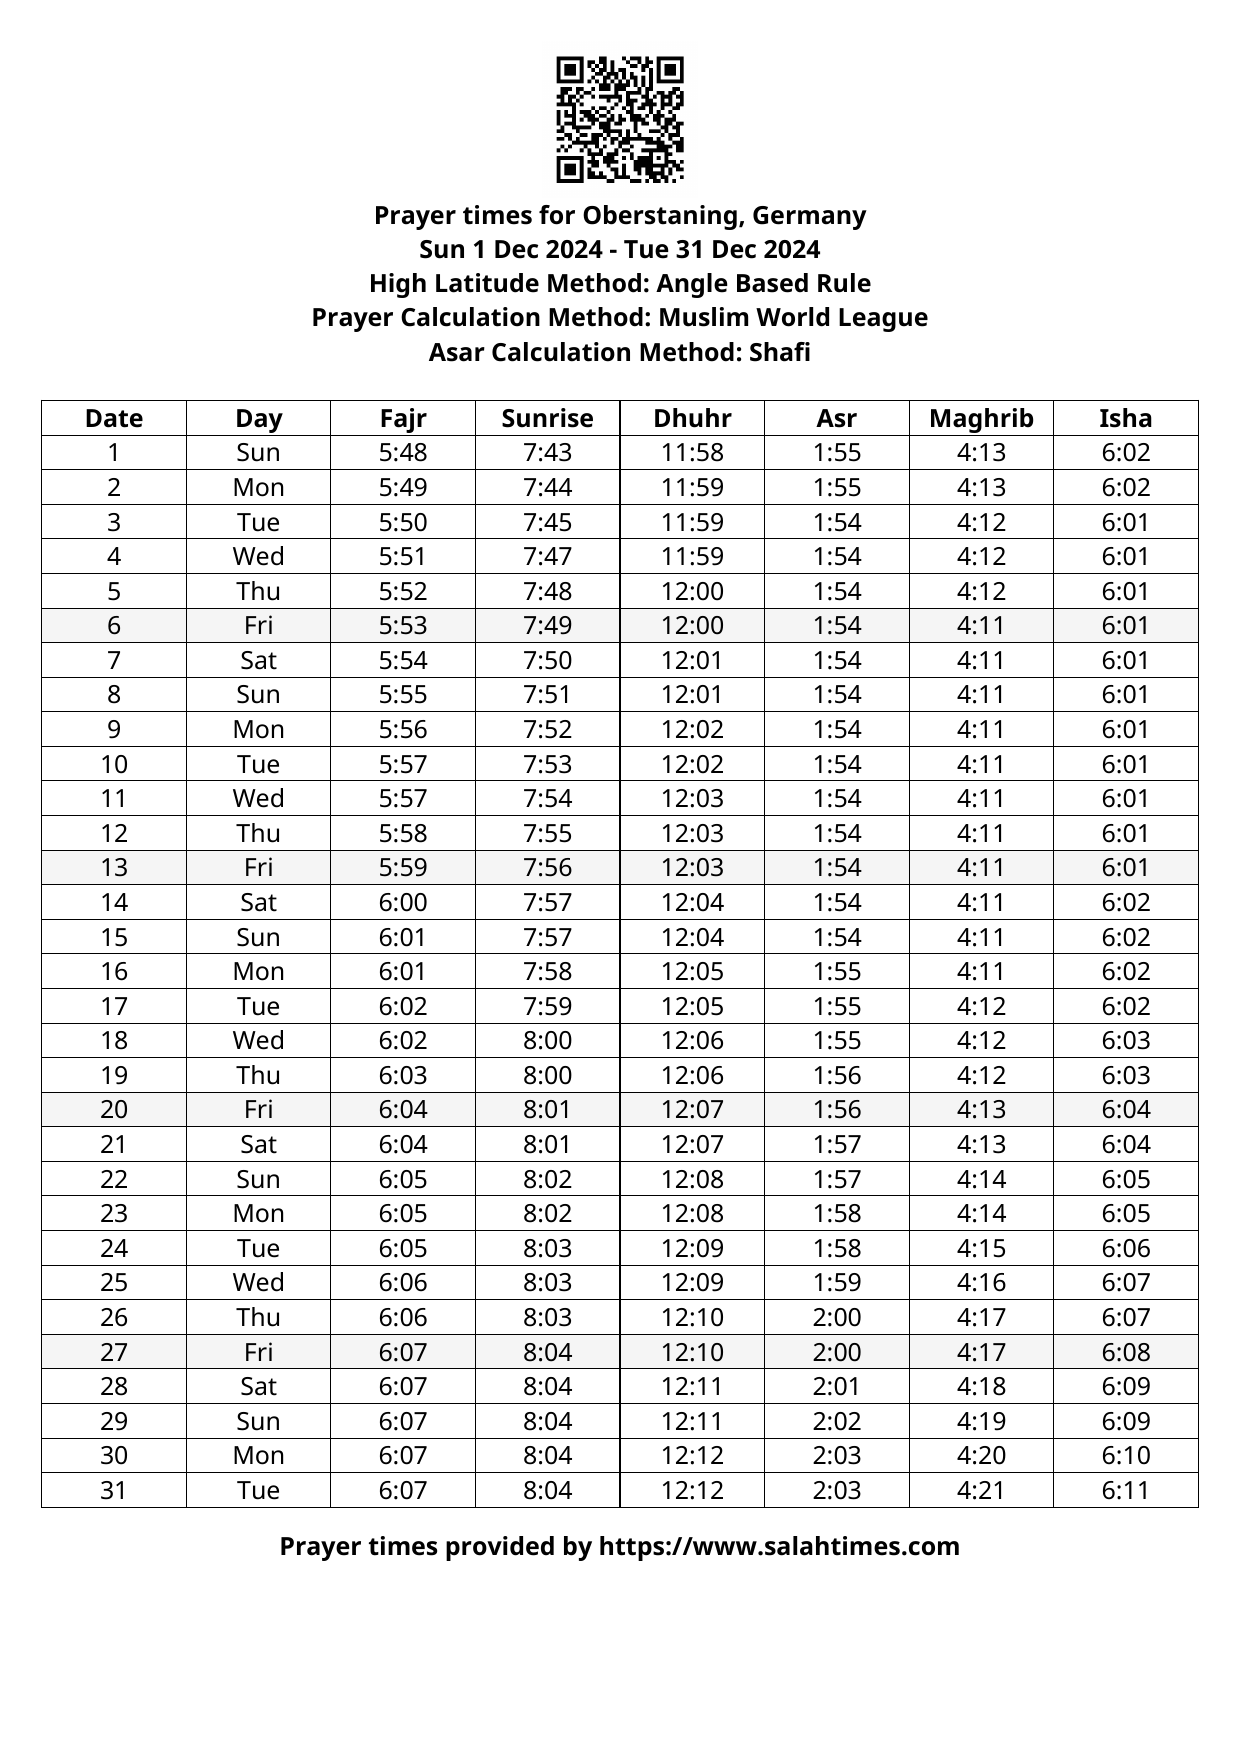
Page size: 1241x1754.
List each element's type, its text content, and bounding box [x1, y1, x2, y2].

table_cell 27 [42, 1335, 186, 1368]
table_header Sunrise [476, 401, 619, 434]
table_cell 6:04 [331, 1127, 475, 1161]
table_cell 7:53 [476, 747, 619, 780]
table_cell 1:57 [765, 1127, 909, 1161]
table_cell 1 [42, 436, 186, 469]
table_cell 28 [42, 1369, 186, 1403]
table_cell 1:54 [765, 781, 909, 815]
table_cell Thu [187, 574, 330, 607]
table_cell 11:59 [621, 505, 764, 538]
table_cell 7:58 [476, 954, 619, 988]
table_cell 6:01 [1054, 505, 1198, 538]
table_cell 12:08 [621, 1162, 764, 1195]
table_cell 4:20 [910, 1439, 1053, 1472]
table_cell 8:04 [476, 1439, 619, 1472]
table_cell 6:11 [1054, 1473, 1198, 1507]
table_cell 6:02 [1054, 470, 1198, 504]
table_cell 2:03 [765, 1473, 909, 1507]
table_cell 7:59 [476, 989, 619, 1022]
table_cell 5:50 [331, 505, 475, 538]
table_cell 4:11 [910, 747, 1053, 780]
table_cell 12:06 [621, 1058, 764, 1092]
table_cell 22 [42, 1162, 186, 1195]
text Sun 1 Dec 2024 - Tue 31 Dec 2024 [42, 232, 1198, 266]
table_cell 1:54 [765, 920, 909, 953]
table_cell 7:48 [476, 574, 619, 607]
table_cell Thu [187, 1058, 330, 1092]
table_cell 6:07 [331, 1335, 475, 1368]
table_cell 23 [42, 1196, 186, 1230]
table_cell 1:54 [765, 574, 909, 607]
table_cell 7:49 [476, 609, 619, 642]
table_cell 4:11 [910, 851, 1053, 884]
table_cell 12:03 [621, 781, 764, 815]
table_header Fajr [331, 401, 475, 434]
table_cell 4:19 [910, 1404, 1053, 1437]
table_cell 7:50 [476, 643, 619, 677]
table_cell 4:17 [910, 1335, 1053, 1368]
table_cell 1:57 [765, 1162, 909, 1195]
table_cell 12:01 [621, 678, 764, 711]
table_cell 6:02 [331, 1024, 475, 1057]
table_cell 7:57 [476, 885, 619, 919]
table_cell 12:11 [621, 1369, 764, 1403]
table_cell 2:02 [765, 1404, 909, 1437]
table_cell 7:52 [476, 712, 619, 746]
table_cell 4 [42, 539, 186, 573]
table_cell 6:01 [331, 954, 475, 988]
table_cell 11 [42, 781, 186, 815]
table_cell 7:57 [476, 920, 619, 953]
table_cell 5:57 [331, 781, 475, 815]
table_cell 4:17 [910, 1300, 1053, 1334]
text High Latitude Method: Angle Based Rule [42, 266, 1198, 300]
table_cell 4:12 [910, 505, 1053, 538]
picture [542, 41, 699, 198]
table_cell 6:08 [1054, 1335, 1198, 1368]
table_cell 4:11 [910, 678, 1053, 711]
table_cell 9 [42, 712, 186, 746]
table_cell 4:11 [910, 816, 1053, 849]
table_cell 15 [42, 920, 186, 953]
table_cell 4:11 [910, 954, 1053, 988]
table_cell 8:01 [476, 1093, 619, 1126]
table_cell 6:05 [331, 1162, 475, 1195]
table_cell 4:13 [910, 470, 1053, 504]
table_cell 6:05 [1054, 1162, 1198, 1195]
table_cell Wed [187, 1266, 330, 1299]
table_cell 6:03 [331, 1058, 475, 1092]
table_cell 12:10 [621, 1300, 764, 1334]
table_cell 6:07 [331, 1404, 475, 1437]
table_cell 1:58 [765, 1196, 909, 1230]
table_cell 12:00 [621, 574, 764, 607]
table_cell 12 [42, 816, 186, 849]
table_cell 12:09 [621, 1231, 764, 1264]
text Asar Calculation Method: Shafi [42, 334, 1198, 368]
table_cell 8:03 [476, 1300, 619, 1334]
table_header Dhuhr [621, 401, 764, 434]
table_cell 25 [42, 1266, 186, 1299]
table_cell Sun [187, 678, 330, 711]
table_cell 2:03 [765, 1439, 909, 1472]
table_cell 6:01 [1054, 609, 1198, 642]
table_cell 6:01 [1054, 678, 1198, 711]
table_cell 12:12 [621, 1473, 764, 1507]
table_cell 1:54 [765, 816, 909, 849]
table_cell 1:54 [765, 539, 909, 573]
table_cell 2:01 [765, 1369, 909, 1403]
table_cell 12:03 [621, 851, 764, 884]
table_cell 6:02 [1054, 885, 1198, 919]
table_cell 5:49 [331, 470, 475, 504]
table_cell Sun [187, 1162, 330, 1195]
table_cell 4:11 [910, 609, 1053, 642]
table_cell 2:00 [765, 1335, 909, 1368]
table_cell 1:56 [765, 1093, 909, 1126]
table_cell Thu [187, 1300, 330, 1334]
table_cell 12:02 [621, 712, 764, 746]
table_cell 5:48 [331, 436, 475, 469]
table_cell Sun [187, 920, 330, 953]
table_cell 4:18 [910, 1369, 1053, 1403]
table_cell 8:04 [476, 1404, 619, 1437]
text Prayer times for Oberstaning, Germany [42, 198, 1198, 232]
table_cell 6:01 [1054, 712, 1198, 746]
table_cell 12:05 [621, 954, 764, 988]
table_cell 6:01 [1054, 747, 1198, 780]
table_cell 1:54 [765, 885, 909, 919]
table_cell 4:13 [910, 1127, 1053, 1161]
table_cell Mon [187, 1439, 330, 1472]
table_cell 6:07 [1054, 1266, 1198, 1299]
table_cell 4:14 [910, 1196, 1053, 1230]
table_cell 1:56 [765, 1058, 909, 1092]
text Prayer Calculation Method: Muslim World League [42, 300, 1198, 334]
table_cell 12:05 [621, 989, 764, 1022]
table_cell 1:54 [765, 747, 909, 780]
table_cell 5:55 [331, 678, 475, 711]
table_cell 5:54 [331, 643, 475, 677]
table_cell 19 [42, 1058, 186, 1092]
table_cell 1:54 [765, 643, 909, 677]
table_cell 5:53 [331, 609, 475, 642]
table_cell Tue [187, 989, 330, 1022]
table_cell 6:01 [1054, 816, 1198, 849]
table_cell Wed [187, 781, 330, 815]
table_cell 4:13 [910, 1093, 1053, 1126]
table_cell 4:12 [910, 539, 1053, 573]
table_cell 4:12 [910, 1024, 1053, 1057]
table_cell 6:07 [1054, 1300, 1198, 1334]
table_cell 6:01 [1054, 851, 1198, 884]
table_cell Mon [187, 1196, 330, 1230]
table_cell 6:03 [1054, 1058, 1198, 1092]
text Prayer times provided by https://www.salahtimes.com [42, 1528, 1198, 1563]
table_cell 1:54 [765, 505, 909, 538]
table_cell 16 [42, 954, 186, 988]
table_cell Tue [187, 505, 330, 538]
table_cell 4:11 [910, 920, 1053, 953]
table_cell Tue [187, 1473, 330, 1507]
table_cell 6:09 [1054, 1404, 1198, 1437]
table_cell 7:43 [476, 436, 619, 469]
table_cell 7:55 [476, 816, 619, 849]
table_cell 6:07 [331, 1439, 475, 1472]
table_cell Sat [187, 1127, 330, 1161]
table_cell 6:07 [331, 1369, 475, 1403]
table_cell 26 [42, 1300, 186, 1334]
table_cell 5:59 [331, 851, 475, 884]
table_cell 4:14 [910, 1162, 1053, 1195]
table_cell 1:55 [765, 1024, 909, 1057]
table_cell 11:58 [621, 436, 764, 469]
table_cell 14 [42, 885, 186, 919]
table_cell 5:52 [331, 574, 475, 607]
table_cell 7:56 [476, 851, 619, 884]
table_cell 4:11 [910, 643, 1053, 677]
table_cell 7:45 [476, 505, 619, 538]
table_cell 1:55 [765, 470, 909, 504]
table_cell 6:02 [1054, 920, 1198, 953]
table_cell 8:04 [476, 1335, 619, 1368]
table_cell 1:55 [765, 436, 909, 469]
table_header Isha [1054, 401, 1198, 434]
table_cell 6:07 [331, 1473, 475, 1507]
table_cell 6:01 [1054, 574, 1198, 607]
table_cell 8:03 [476, 1266, 619, 1299]
table_cell Tue [187, 1231, 330, 1264]
table_cell 1:55 [765, 954, 909, 988]
table_header Day [187, 401, 330, 434]
table_cell 8:02 [476, 1196, 619, 1230]
table_cell 5 [42, 574, 186, 607]
table_cell 7 [42, 643, 186, 677]
table_cell 12:11 [621, 1404, 764, 1437]
table_cell Sat [187, 643, 330, 677]
table_cell 18 [42, 1024, 186, 1057]
table_cell 1:54 [765, 609, 909, 642]
table_header Date [42, 401, 186, 434]
table_cell Tue [187, 747, 330, 780]
table_cell Mon [187, 954, 330, 988]
table_cell 4:12 [910, 574, 1053, 607]
table_cell 6:01 [1054, 643, 1198, 677]
table_cell 6:06 [331, 1300, 475, 1334]
table_cell 31 [42, 1473, 186, 1507]
table_cell 6:01 [1054, 539, 1198, 573]
table_cell 8 [42, 678, 186, 711]
table_cell 6:06 [1054, 1231, 1198, 1264]
table_cell 1:59 [765, 1266, 909, 1299]
table_cell 4:11 [910, 885, 1053, 919]
table_cell 8:02 [476, 1162, 619, 1195]
table_cell 6:02 [1054, 989, 1198, 1022]
table_cell 6:01 [1054, 781, 1198, 815]
table_cell 8:00 [476, 1024, 619, 1057]
table_cell Sat [187, 885, 330, 919]
table_cell 2 [42, 470, 186, 504]
table_cell 5:56 [331, 712, 475, 746]
table_cell 6:03 [1054, 1024, 1198, 1057]
table_cell 6:06 [331, 1266, 475, 1299]
table_cell 12:08 [621, 1196, 764, 1230]
table_cell 12:02 [621, 747, 764, 780]
table_header Maghrib [910, 401, 1053, 434]
table_cell 4:12 [910, 989, 1053, 1022]
table_cell 8:04 [476, 1473, 619, 1507]
table_cell 6:02 [331, 989, 475, 1022]
table_header Asr [765, 401, 909, 434]
table_cell Mon [187, 712, 330, 746]
table_cell 6 [42, 609, 186, 642]
table_cell 12:03 [621, 816, 764, 849]
table_cell 4:15 [910, 1231, 1053, 1264]
table_cell 24 [42, 1231, 186, 1264]
table_cell 1:54 [765, 678, 909, 711]
table_cell 6:04 [331, 1093, 475, 1126]
table_cell Fri [187, 1335, 330, 1368]
table_cell 12:04 [621, 885, 764, 919]
table_cell 30 [42, 1439, 186, 1472]
table_cell 7:47 [476, 539, 619, 573]
table_cell 1:54 [765, 712, 909, 746]
table_cell Fri [187, 609, 330, 642]
table_cell Fri [187, 851, 330, 884]
table_cell 12:01 [621, 643, 764, 677]
table_cell 13 [42, 851, 186, 884]
table_cell 6:04 [1054, 1093, 1198, 1126]
table_cell 3 [42, 505, 186, 538]
table_cell Sat [187, 1369, 330, 1403]
table_cell 1:55 [765, 989, 909, 1022]
table_cell 10 [42, 747, 186, 780]
table_cell 6:04 [1054, 1127, 1198, 1161]
table_cell 12:07 [621, 1093, 764, 1126]
table_cell 6:10 [1054, 1439, 1198, 1472]
table_cell 8:00 [476, 1058, 619, 1092]
table_cell 2:00 [765, 1300, 909, 1334]
table_cell 5:57 [331, 747, 475, 780]
table_cell 12:07 [621, 1127, 764, 1161]
table_cell Sun [187, 1404, 330, 1437]
table_cell 17 [42, 989, 186, 1022]
table_cell Wed [187, 1024, 330, 1057]
table_cell 29 [42, 1404, 186, 1437]
table_cell 4:11 [910, 712, 1053, 746]
table_cell 12:06 [621, 1024, 764, 1057]
table_cell 6:05 [331, 1231, 475, 1264]
table_cell 4:21 [910, 1473, 1053, 1507]
table_cell 6:05 [331, 1196, 475, 1230]
table_cell Mon [187, 470, 330, 504]
table_cell 7:51 [476, 678, 619, 711]
table_cell 6:00 [331, 885, 475, 919]
table_cell 6:01 [331, 920, 475, 953]
table_cell 4:11 [910, 781, 1053, 815]
table_cell 6:05 [1054, 1196, 1198, 1230]
table_cell 4:13 [910, 436, 1053, 469]
table_cell 20 [42, 1093, 186, 1126]
table_cell 7:54 [476, 781, 619, 815]
table_cell 12:09 [621, 1266, 764, 1299]
table_cell 8:01 [476, 1127, 619, 1161]
table_cell 1:58 [765, 1231, 909, 1264]
table_cell Sun [187, 436, 330, 469]
table_cell 7:44 [476, 470, 619, 504]
table_cell Thu [187, 816, 330, 849]
table_cell 11:59 [621, 539, 764, 573]
table_cell 8:03 [476, 1231, 619, 1264]
table_cell 5:51 [331, 539, 475, 573]
table_cell Fri [187, 1093, 330, 1126]
table_cell 11:59 [621, 470, 764, 504]
table_cell 12:12 [621, 1439, 764, 1472]
table_cell 6:09 [1054, 1369, 1198, 1403]
table_cell 4:12 [910, 1058, 1053, 1092]
table_cell 12:00 [621, 609, 764, 642]
table_cell 12:10 [621, 1335, 764, 1368]
table_cell 6:02 [1054, 954, 1198, 988]
table_cell 5:58 [331, 816, 475, 849]
table_cell 8:04 [476, 1369, 619, 1403]
table_cell Wed [187, 539, 330, 573]
table_cell 12:04 [621, 920, 764, 953]
table_cell 6:02 [1054, 436, 1198, 469]
table_cell 4:16 [910, 1266, 1053, 1299]
table_cell 1:54 [765, 851, 909, 884]
table_cell 21 [42, 1127, 186, 1161]
